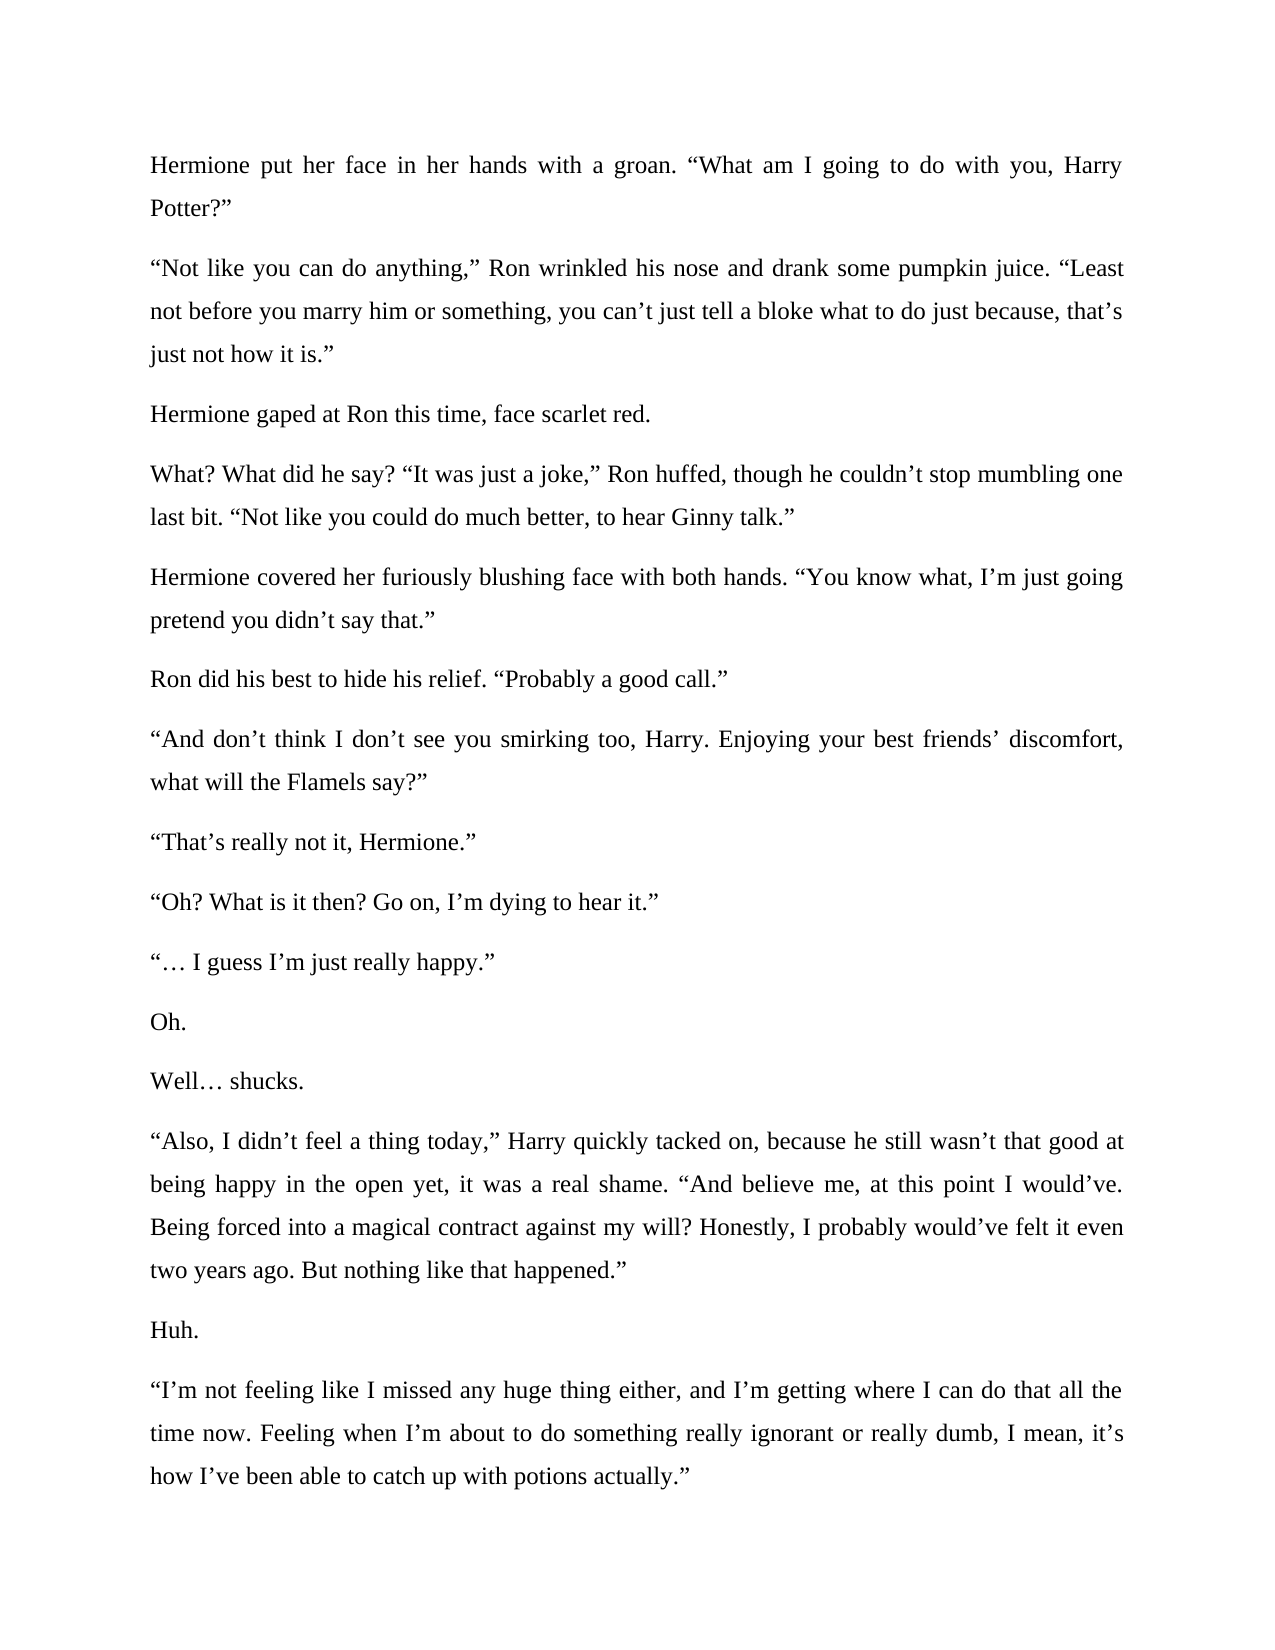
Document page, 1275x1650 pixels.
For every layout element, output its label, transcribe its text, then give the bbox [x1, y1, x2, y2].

text Hermione covered her furiously blushing face with both hands. “You know what, I’m just going pretend you didn’t say that.” [150, 562, 1125, 633]
text “And don’t think I don’t see you smirking too, Harry. Enjoying your best friends’ discomfort, what will the Flamels say?” [150, 724, 1125, 796]
text Hermione gaped at Ron this time, face scarlet red. [150, 399, 1125, 428]
text “Oh? What is it then? Go on, I’m dying to hear it.” [150, 887, 1125, 916]
text “Not like you can do anything,” Ron wrinkled his nose and drank some pumpkin juice. “Least not before you marry him or something, you can’t just tell a bloke what to do just because, that’s just not how it is.” [150, 253, 1125, 368]
text “That’s really not it, Hermione.” [150, 827, 1125, 856]
text “I’m not feeling like I missed any huge thing either, and I’m getting where I can do that all the time now. Feeling when I’m about to do something really ignorant or really dumb, I mean, it’s how I’ve been able to catch up with potions actually.” [150, 1375, 1125, 1490]
text Ron did his best to hide his relief. “Probably a good call.” [150, 664, 1125, 693]
text Oh. [150, 1007, 1125, 1035]
text Well… shucks. [150, 1066, 1125, 1095]
text What? What did he say? “It was just a joke,” Ron huffed, though he couldn’t stop mumbling one last bit. “Not like you could do much better, to hear Ginny talk.” [150, 459, 1125, 531]
text “Also, I didn’t feel a thing today,” Harry quickly tacked on, because he still wasn’t that good at being happy in the open yet, it was a real shame. “And believe me, at this point I would’ve. Being forced into a magical contract against my will? Honestly, I probably would’ve felt it even two years ago. But nothing like that happened.” [150, 1126, 1125, 1284]
text “… I guess I’m just really happy.” [150, 947, 1125, 976]
text Huh. [150, 1315, 1125, 1344]
text Hermione put her face in her hands with a groan. “What am I going to do with you, Harry Potter?” [150, 150, 1125, 222]
